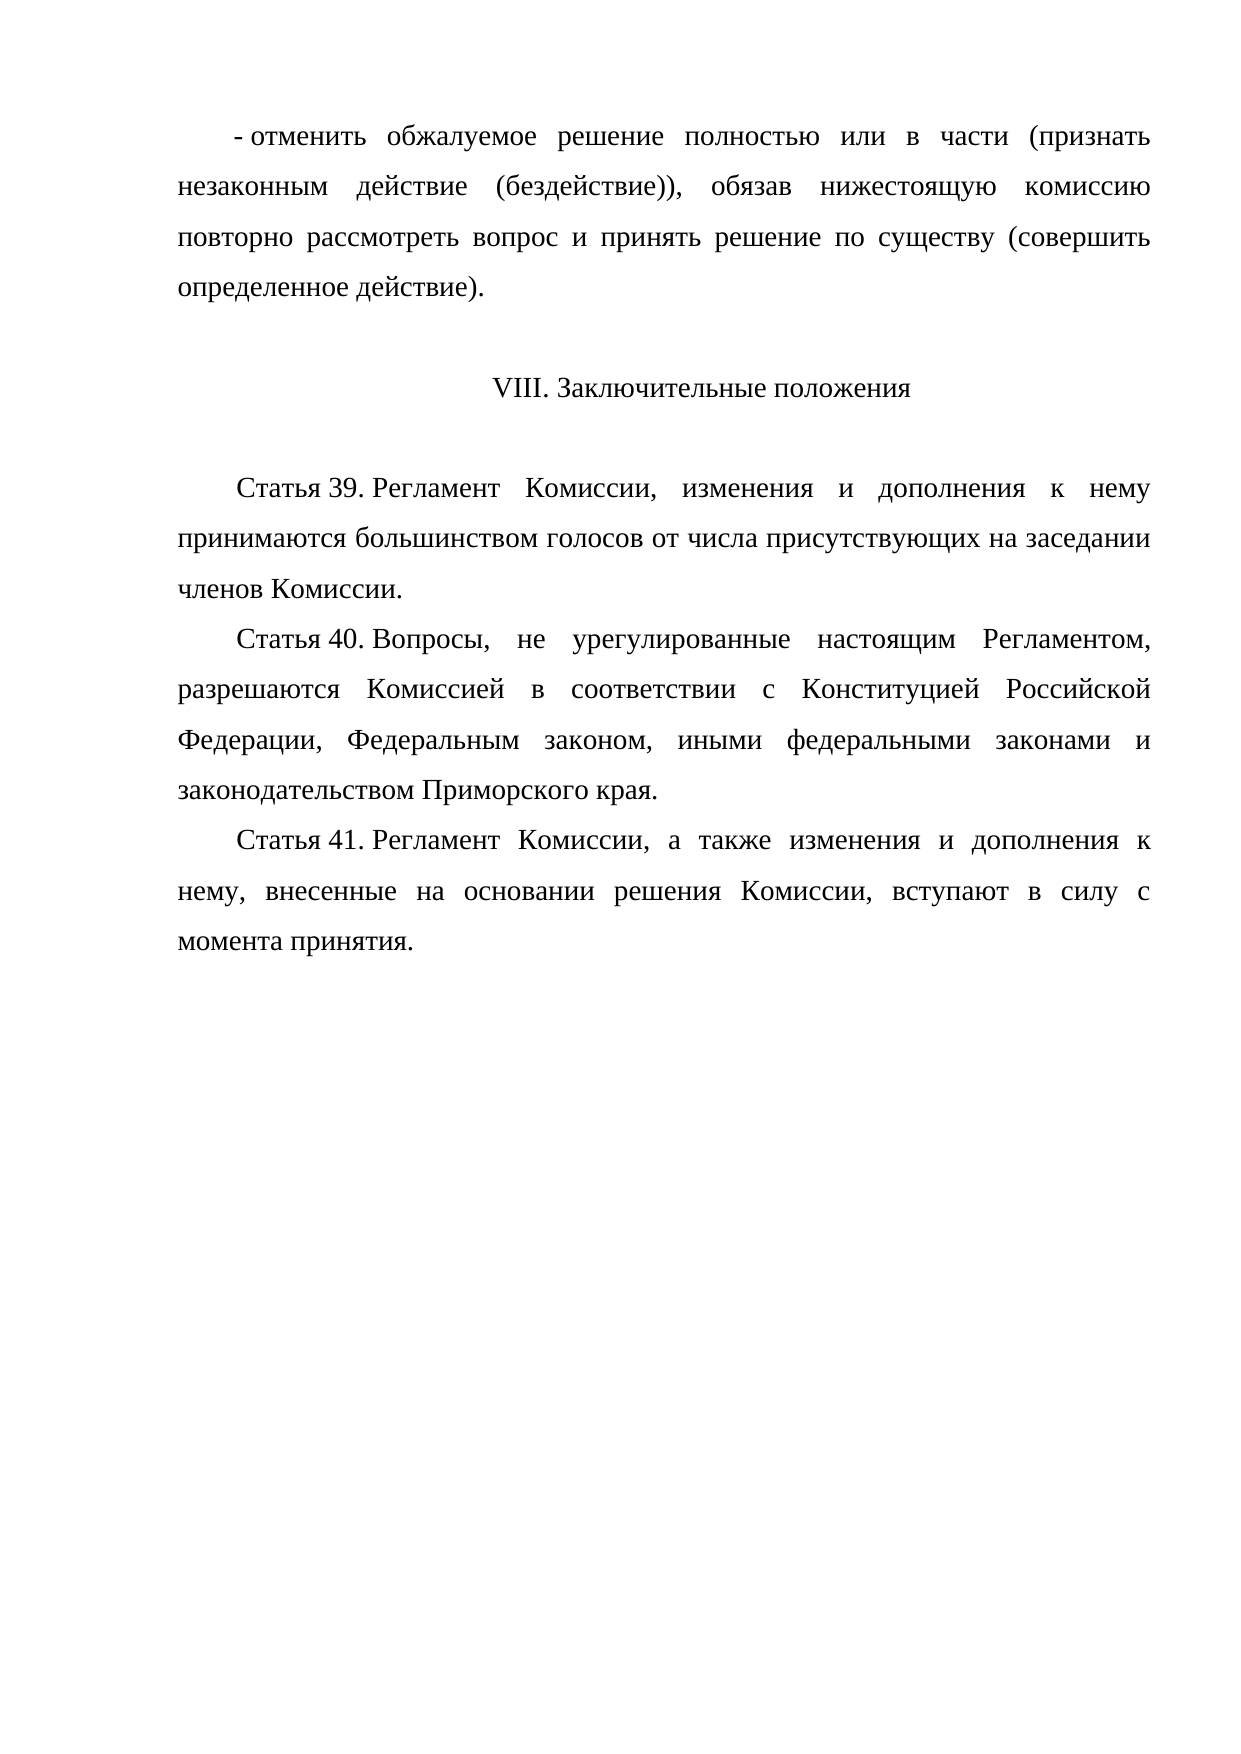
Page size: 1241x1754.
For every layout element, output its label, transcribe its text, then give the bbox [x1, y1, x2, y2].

text Статья 40. Вопросы, не урегулированные настоящим Регламентом, разрешаются Комиссией в соответствии с Конституцией Российской Федерации, Федеральным законом, иными федеральными законами и законодательством Приморского края. [177, 621, 1152, 806]
subtitle VIII. Заключительные положения [177, 370, 1152, 403]
text - отменить обжалуемое решение полностью или в части (признать незаконным действие (бездействие)), обязав нижестоящую комиссию повторно рассмотреть вопрос и принять решение по существу (совершить определенное действие). [177, 118, 1152, 303]
text Статья 41. Регламент Комиссии, а также изменения и дополнения к нему, внесенные на основании решения Комиссии, вступают в силу с момента принятия. [177, 822, 1152, 957]
text Статья 39. Регламент Комиссии, изменения и дополнения к нему принимаются большинством голосов от числа присутствующих на заседании членов Комиссии. [177, 470, 1152, 604]
